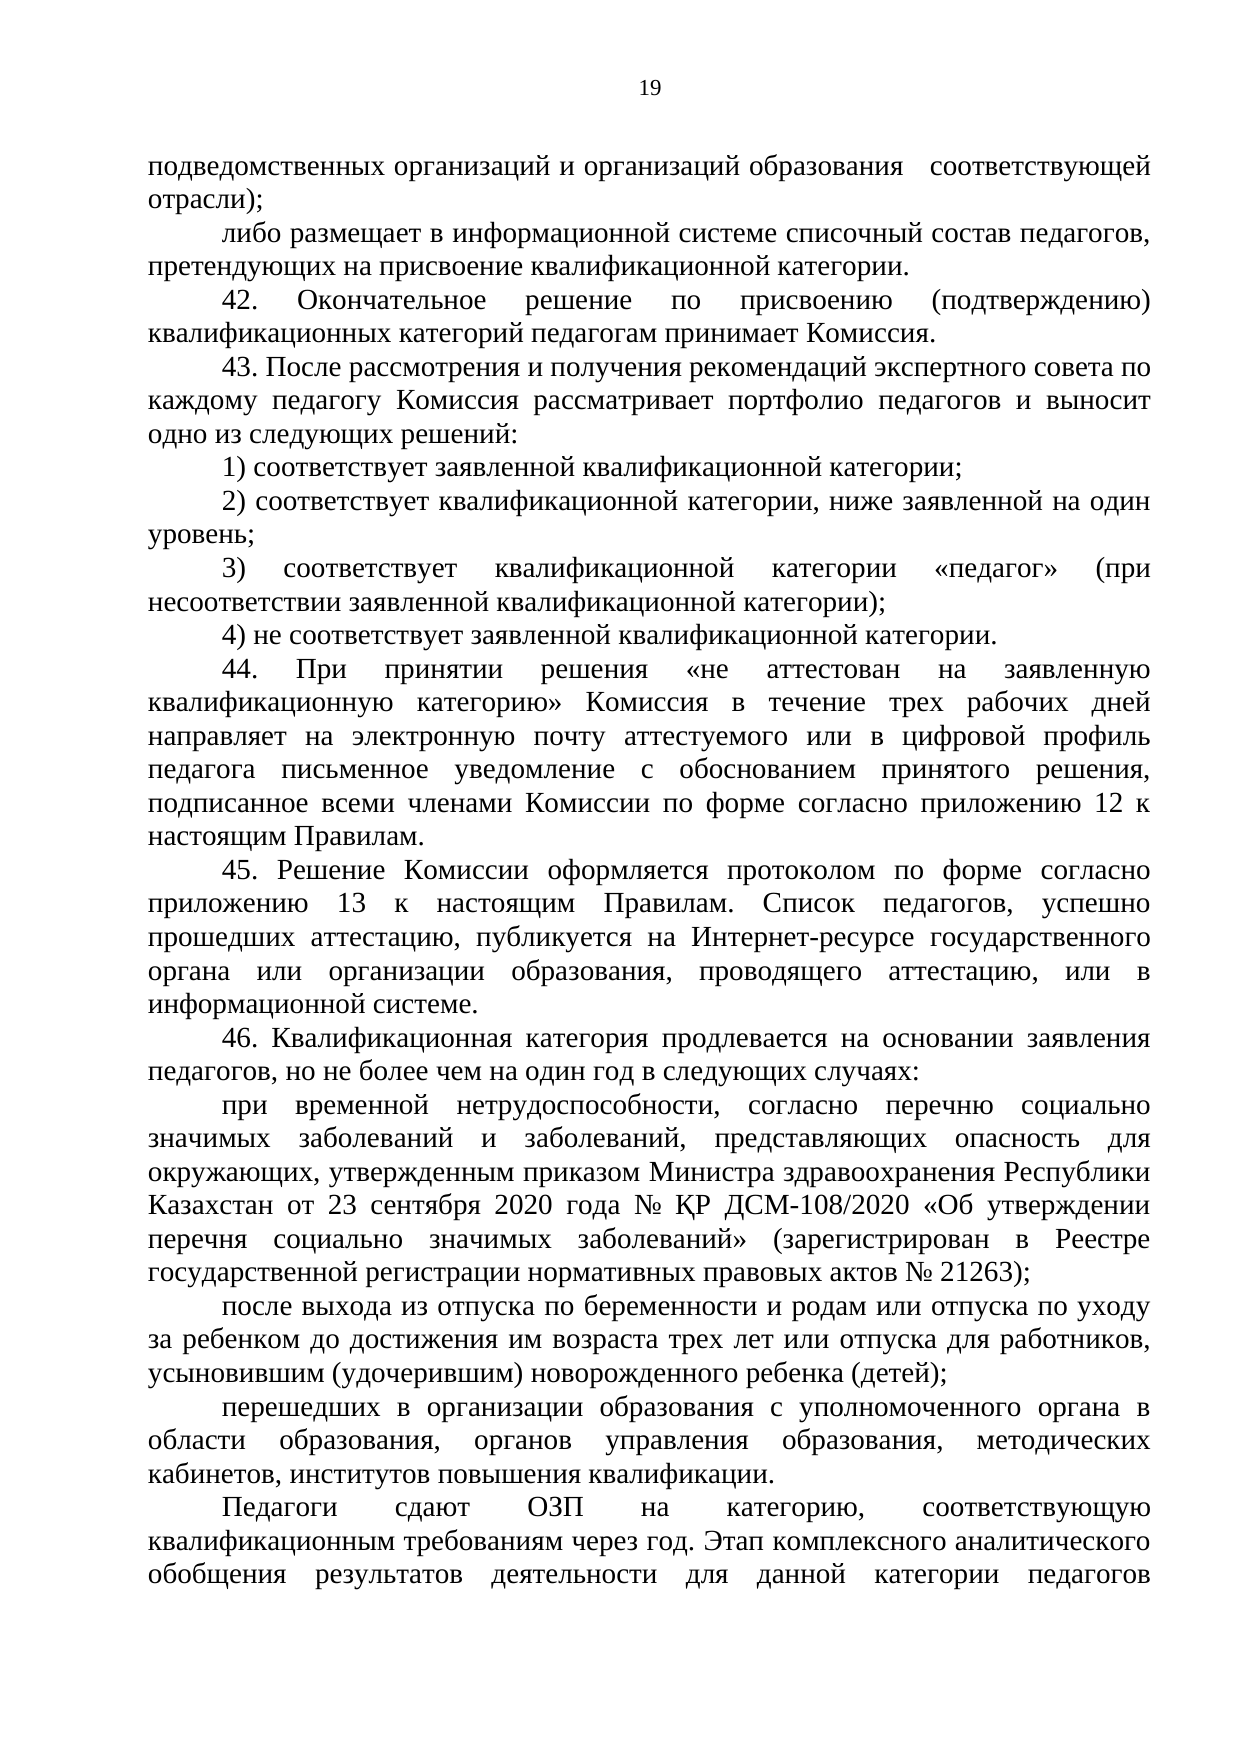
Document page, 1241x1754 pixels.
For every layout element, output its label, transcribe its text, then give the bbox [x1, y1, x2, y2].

text 43. После рассмотрения и получения рекомендаций экспертного совета по каждому педагогу Комиссия рассматривает портфолио педагогов и выносит одно из следующих решений: [148, 349, 1152, 449]
text после выхода из отпуска по беременности и родам или отпуска по уходу за ребенком до достижения им возраста трех лет или отпуска для работников, усыновившим (удочерившим) новорожденного ребенка (детей); [148, 1288, 1152, 1389]
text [148, 1489, 1152, 1590]
text при временной нетрудоспособности, согласно перечню социально значимых заболеваний и заболеваний, представляющих опасность для окружающих, утвержденным приказом Министра здравоохранения Республики Казахстан от 23 сентября 2020 года № ҚР ДСМ-108/2020 «Об утверждении перечня социально значимых заболеваний» (зарегистрирован в Реестре государственной регистрации нормативных правовых актов № 21263); [148, 1087, 1152, 1288]
text 2) соответствует квалификационной категории, ниже заявленной на один уровень; [148, 483, 1152, 550]
text 3) соответствует квалификационной категории «педагог» (при несоответствии заявленной квалификационной категории); [148, 550, 1152, 617]
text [148, 148, 1152, 215]
text 44. При принятии решения «не аттестован на заявленную квалификационную категорию» Комиссия в течение трех рабочих дней направляет на электронную почту аттестуемого или в цифровой профиль педагога письменное уведомление с обоснованием принятого решения, подписанное всеми членами Комиссии по форме согласно приложению 12 к настоящим Правилам. [148, 651, 1152, 852]
text 42. Окончательное решение по присвоению (подтверждению) квалификационных категорий педагогам принимает Комиссия. [148, 282, 1152, 349]
text 45. Решение Комиссии оформляется протоколом по форме согласно приложению 13 к настоящим Правилам. Список педагогов, успешно прошедших аттестацию, публикуется на Интернет-ресурсе государственного органа или организации образования, проводящего аттестацию, или в информационной системе. [148, 852, 1152, 1020]
text либо размещает в информационной системе списочный состав педагогов, претендующих на присвоение квалификационной категории. [148, 215, 1152, 282]
text 46. Квалификационная категория продлевается на основании заявления педагогов, но не более чем на один год в следующих случаях: [148, 1020, 1152, 1087]
text 4) не соответствует заявленной квалификационной категории. [148, 617, 1152, 651]
text перешедших в организации образования с уполномоченного органа в области образования, органов управления образования, методических кабинетов, институтов повышения квалификации. [148, 1389, 1152, 1489]
text 1) соответствует заявленной квалификационной категории; [148, 449, 1152, 483]
